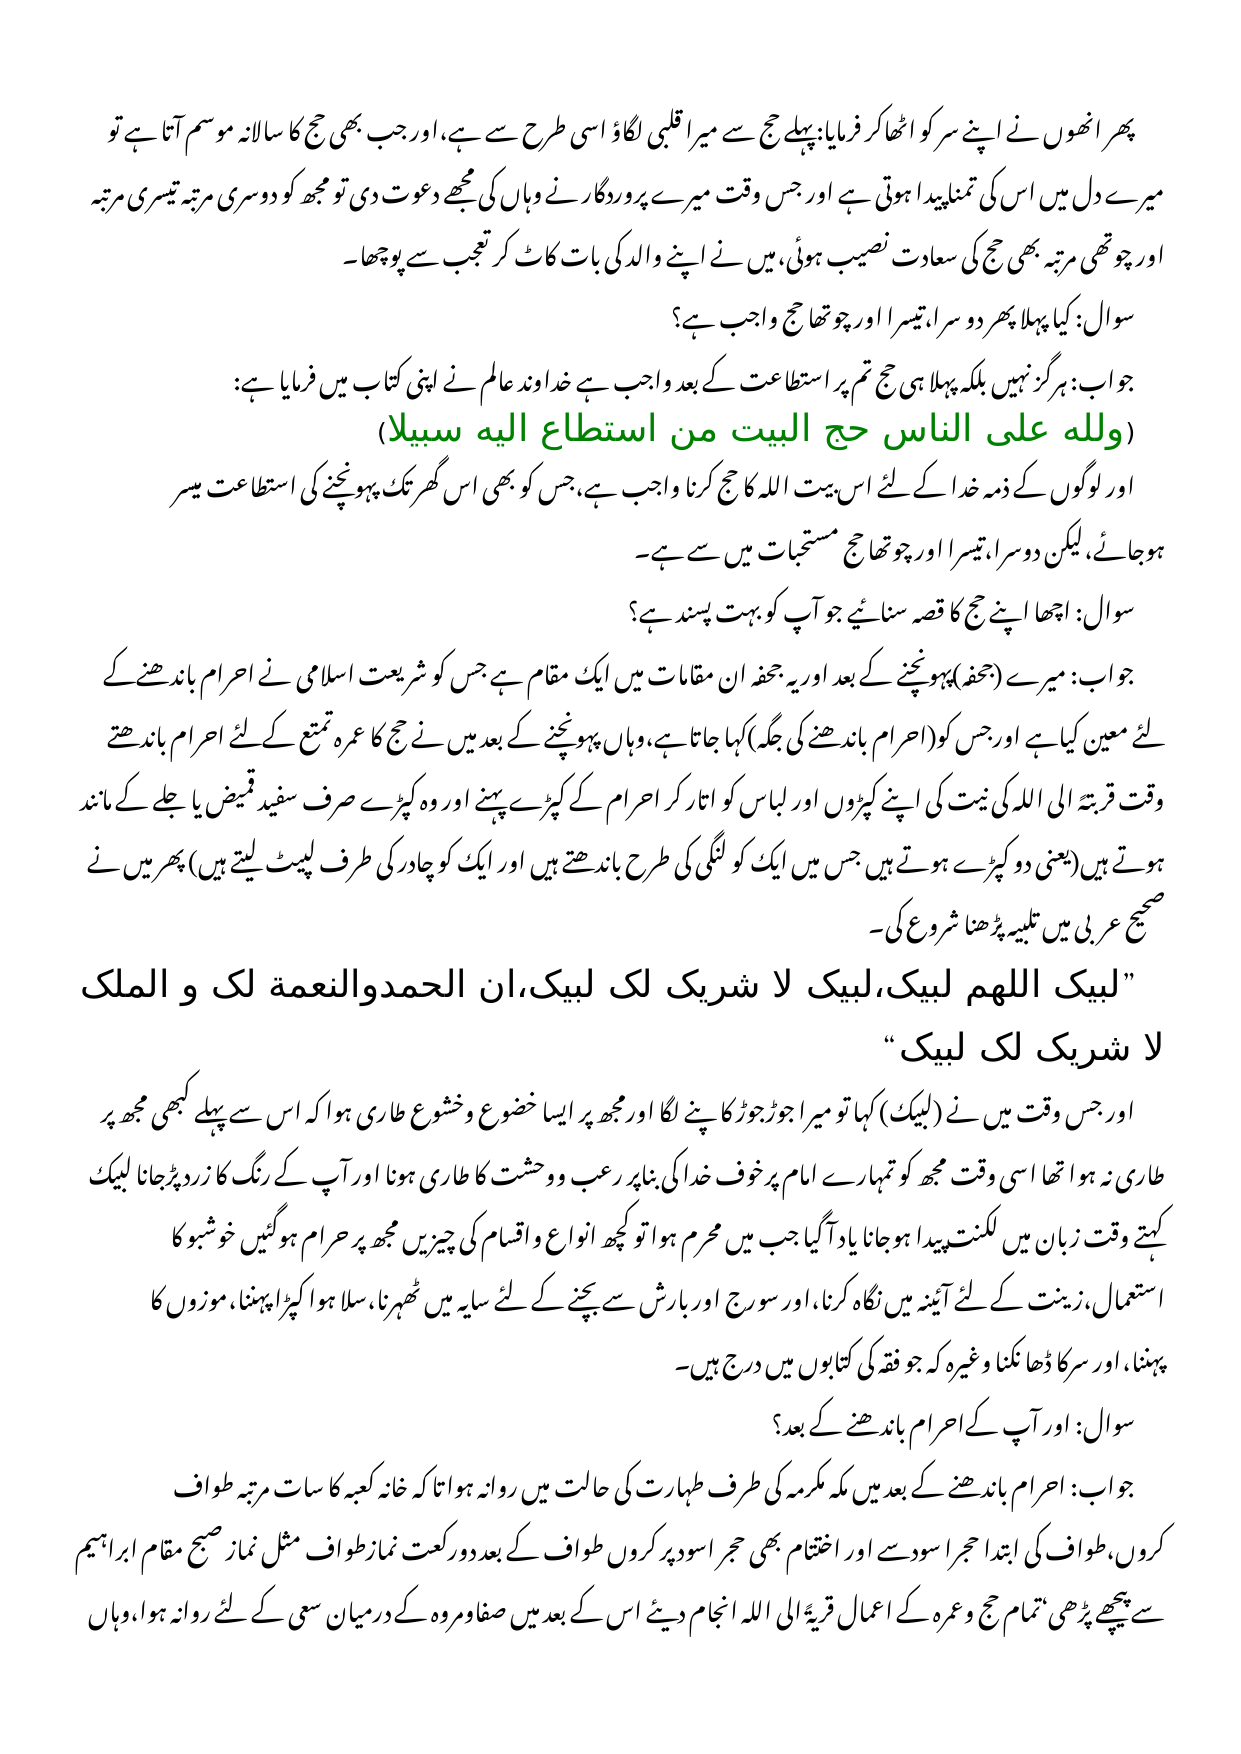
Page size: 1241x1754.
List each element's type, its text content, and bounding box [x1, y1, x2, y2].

text جواب: ہرگز نہیں بلکہ پہلا ہی حج تم پر استطاعت کے بعد واجب ہے خداوند عالم نے اپنی کتاب میں فرمایا ہے: [75, 344, 1165, 406]
text (ولله علی الناس حج البیت من استطاع الیه سبیلا) [75, 406, 1165, 450]
text اور لوگوں کے ذمہ خدا کے لئے اس بیت اللہ کا حج کرنا واجب ہے،جس کو بھی اس گھر تک پہونچنے کی استطاعت میسر ہوجائے،لیکن دوسرا،تیسرا اور چوتھا حج مستحبات میں سے ہے۔ [75, 450, 1165, 575]
text جواب: میرے (جحفہ)پہونچنے کے بعد اور یہ جحفہ ان مقامات میں ایک مقام ہے جس کو شریعت اسلامی نے احرام باندھنےکے لئے معین کیاہے اورجس کو(احرام باندھنے کی جگہ)کہا جاتاہے،وہاں پہونچنے کے بعد میں نے حج کا عمرہ تمتع کےلئے احرام باندھتے وقت قربتہً الی اللہ کی نیت کی اپنے کپڑوں اور لباس کو اتار کر احرام کے کپڑے پہنے اور وہ کپڑے صرف سفید قمیض یا جلے کے مانند ہوتے ہیں(یعنی دو کپڑے ہوتے ہیں جس میں ایک کو لنگی کی طرح باندھتے ہیں اور ایک کو چادر کی طرف لپیٹ لیتے ہیں) پھر میں نے صحیح عربی میں تلبیہ پڑھنا شروع کی۔ [75, 637, 1165, 950]
text اور جس وقت میں نے (لبیک) کہا تو میرا جوڑجوڑ کا پنے لگا اورمجھ پر ایسا خضوع وخشوع طاری ہوا کہ اس سے پہلے کبھی مجھ پر طاری نہ ہوا تھا اسی وقت مجھ کو تمہارے امام پرخوف خدا کی بناپر رعب ووحشت کا طاری ہونا اور آپ کے رنگ کا زرد پڑجانا لبیک کہتے وقت زبان میں لکنت پیدا ہوجانا یاد آ گیا جب میں محرم ہوا تو کچھ انواع واقسام کی چیزیں مجھ پر حرام ہوگئیں خوشبو کا استعمال،زینت کے لئے آئینہ میں نگاہ کرنا،اور سورج اور بارش سے بچنے کے لئے سایہ میں ٹھہرنا،سلا ہوا کپڑا پہننا،موزوں کا پہننا،اور سرکا ڈھا نکنا وغیرہ کہ جو فقہ کی کتابوں میں درج ہیں۔ [75, 1075, 1165, 1387]
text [75, 1450, 1165, 1637]
text ”لبیک اللهم لبیک،لبیک لا شریک لک لبیک،ان الحمدوالنعمة لک و الملک لا شریک لک لبیک “ [75, 950, 1165, 1075]
text پھر انھوں نے اپنے سر کو اٹھاکر فرمایا:پہلے حج سے میرا قلبی لگاؤ اسی طرح سے ہے،اور جب بھی حج کا سالانہ موسم آتا ہے تو میرے دل میں اس کی تمنا پیدا ہوتی ہے اور جس وقت میرے پروردگار نے وہاں کی مجھے دعوت دی تو مجھ کو دوسری مرتبہ تیسری مرتبہ اور چوتھی مرتبہ بھی حج کی سعادت نصیب ہوئی،میں نے اپنے والد کی بات کاٹ کر تعجب سے پوچھا۔ [75, 94, 1165, 281]
text سوال: اور آپ کےاحرام باندھنے کے بعد؟ [75, 1387, 1165, 1450]
text سوال: اچھا اپنے حج کا قصہ سنائیے جو آپ کو بہت پسند ہے؟ [75, 575, 1165, 637]
text سوال: کیا پہلا پھر دو سرا،تیسرا اور چوتھا حج واجب ہے؟ [75, 281, 1165, 344]
